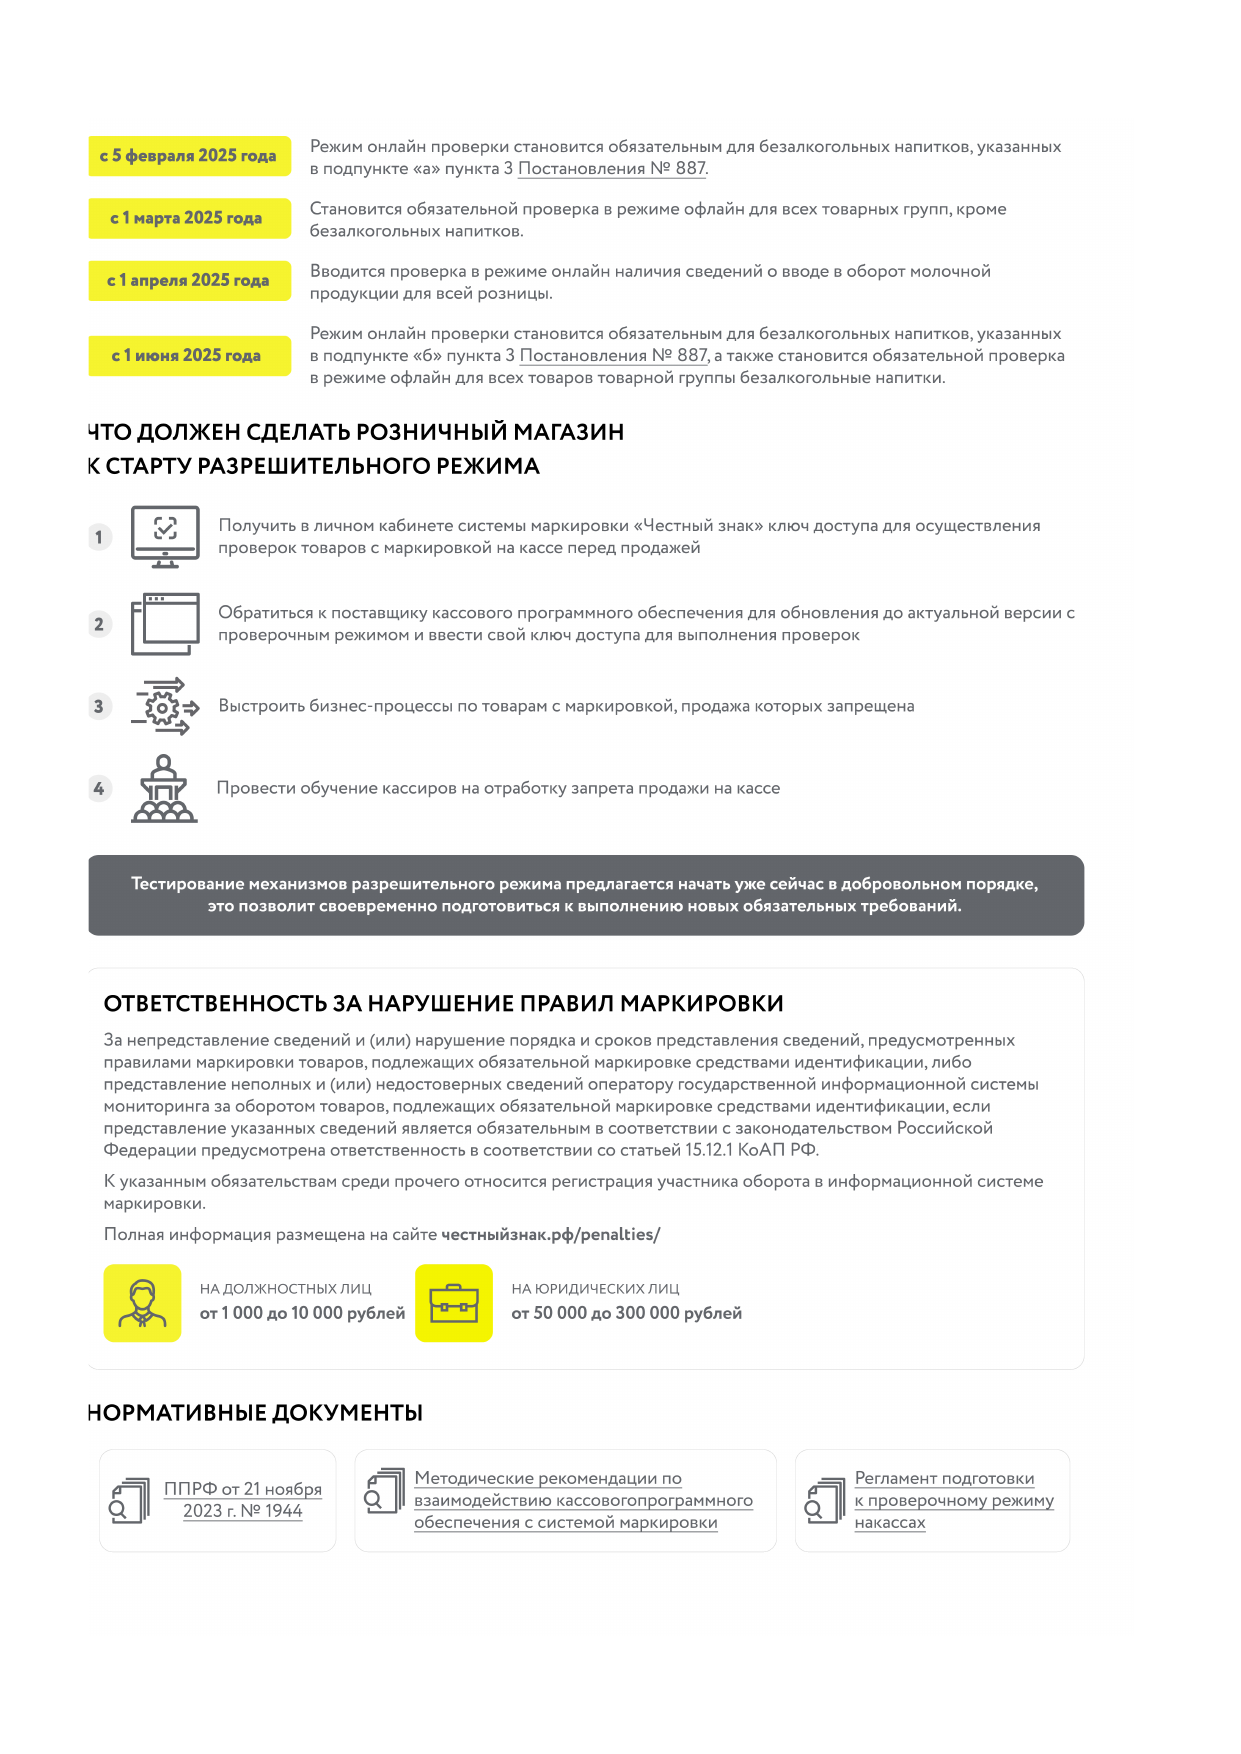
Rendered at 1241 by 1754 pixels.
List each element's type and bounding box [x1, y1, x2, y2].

picture [88, 118, 1134, 1636]
